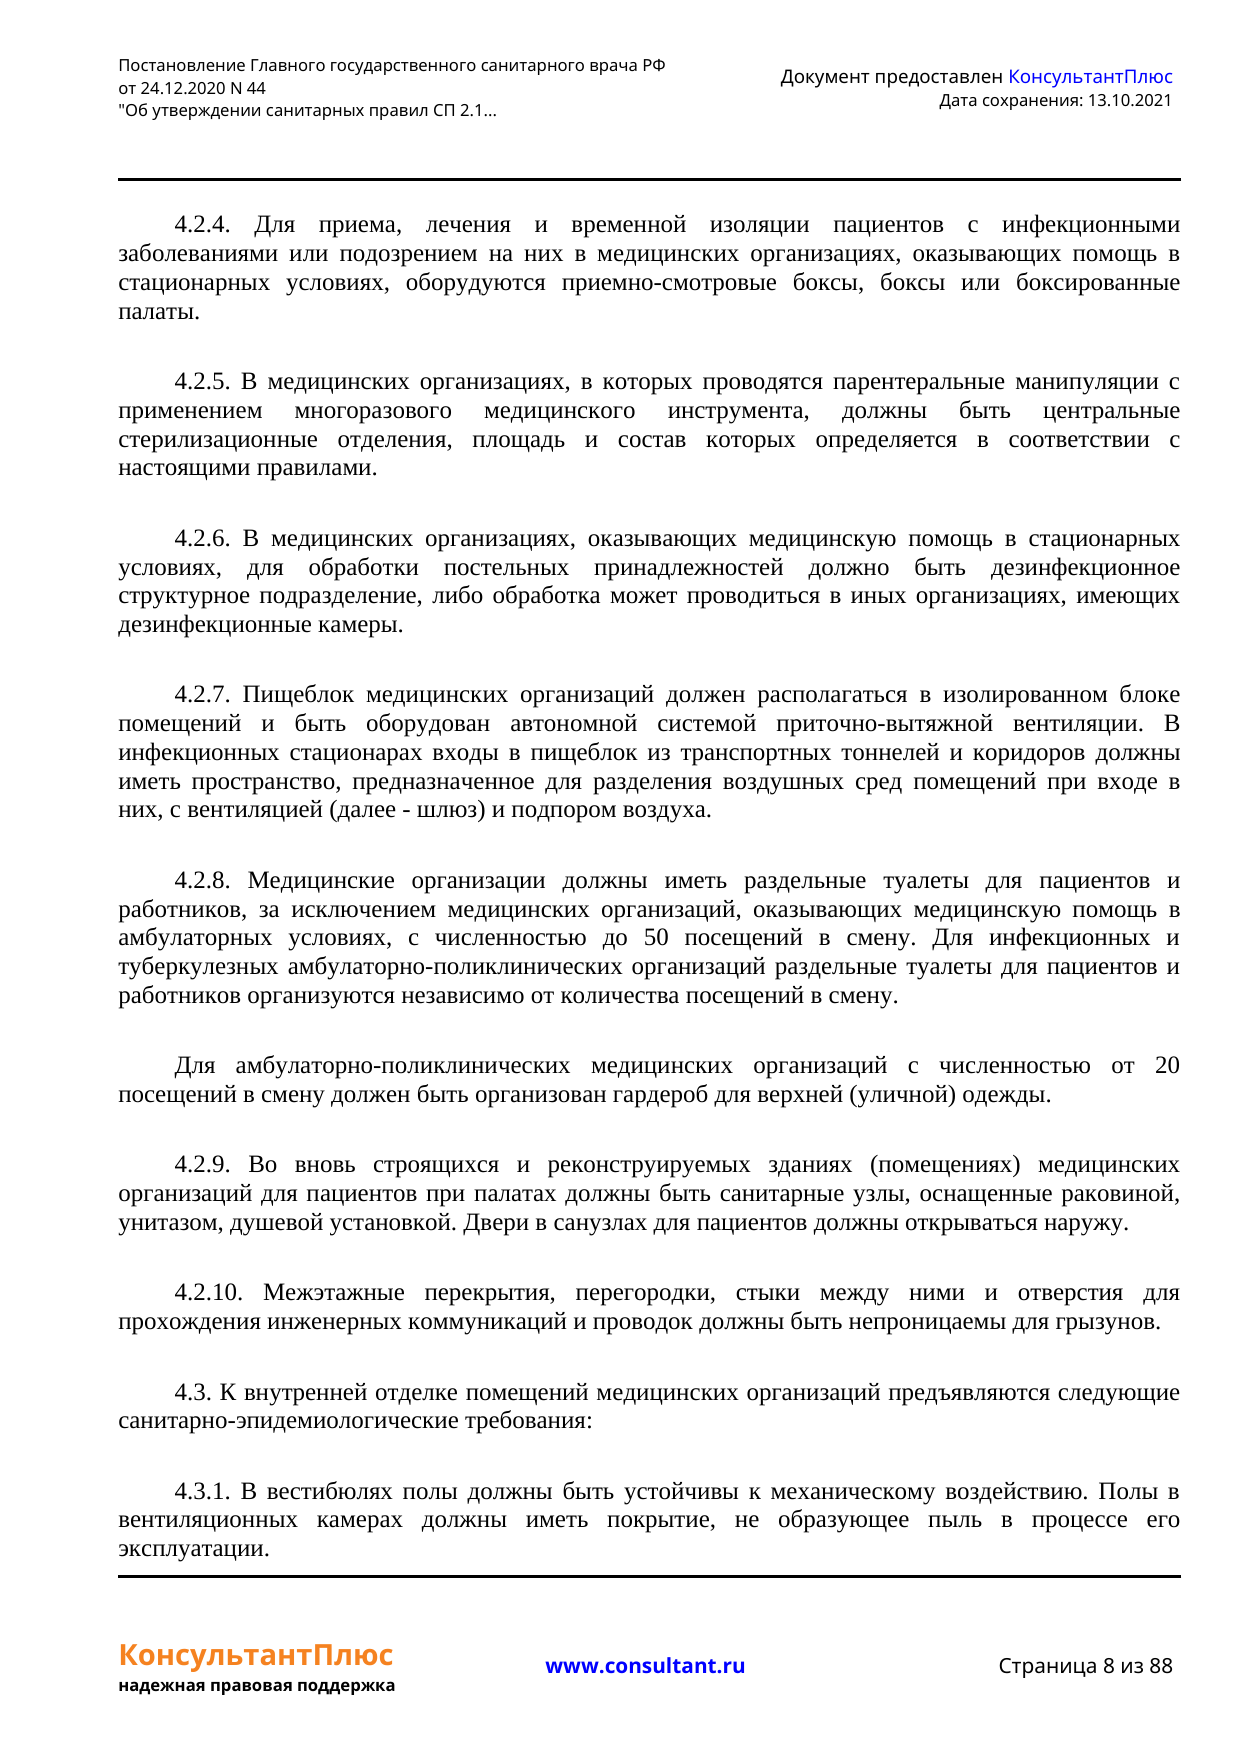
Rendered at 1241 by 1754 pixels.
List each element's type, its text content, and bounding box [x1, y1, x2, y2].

text 4.3.1. В вестибюлях полы должны быть устойчивы к механическому воздействию. Полы в вентиляционных камерах должны иметь покрытие, не образующее пыль в процессе его эксплуатации. [118, 1476, 1181, 1562]
text 4.2.7. Пищеблок медицинских организаций должен располагаться в изолированном блоке помещений и быть оборудован автономной системой приточно-вытяжной вентиляции. В инфекционных стационарах входы в пищеблок из транспортных тоннелей и коридоров должны иметь пространство, предназначенное для разделения воздушных сред помещений при входе в них, с вентиляцией (далее - шлюз) и подпором воздуха. [118, 679, 1181, 823]
text Для амбулаторно-поликлинических медицинских организаций с численностью от 20 посещений в смену должен быть организован гардероб для верхней (уличной) одежды. [118, 1050, 1181, 1108]
text 4.3. К внутренней отделке помещений медицинских организаций предъявляются следующие санитарно-эпидемиологические требования: [118, 1377, 1181, 1434]
text 4.2.5. В медицинских организациях, в которых проводятся парентеральные манипуляции с применением многоразового медицинского инструмента, должны быть центральные стерилизационные отделения, площадь и состав которых определяется в соответствии с настоящими правилами. [118, 366, 1181, 481]
text 4.2.4. Для приема, лечения и временной изоляции пациентов с инфекционными заболеваниями или подозрением на них в медицинских организациях, оказывающих помощь в стационарных условиях, оборудуются приемно-смотровые боксы, боксы или боксированные палаты. [118, 209, 1181, 324]
text 4.2.8. Медицинские организации должны иметь раздельные туалеты для пациентов и работников, за исключением медицинских организаций, оказывающих медицинскую помощь в амбулаторных условиях, с численностью до 50 посещений в смену. Для инфекционных и туберкулезных амбулаторно-поликлинических организаций раздельные туалеты для пациентов и работников организуются независимо от количества посещений в смену. [118, 865, 1181, 1009]
text 4.2.10. Межэтажные перекрытия, перегородки, стыки между ними и отверстия для прохождения инженерных коммуникаций и проводок должны быть непроницаемы для грызунов. [118, 1277, 1181, 1335]
text 4.2.9. Во вновь строящихся и реконструируемых зданиях (помещениях) медицинских организаций для пациентов при палатах должны быть санитарные узлы, оснащенные раковиной, унитазом, душевой установкой. Двери в санузлах для пациентов должны открываться наружу. [118, 1149, 1181, 1236]
text 4.2.6. В медицинских организациях, оказывающих медицинскую помощь в стационарных условиях, для обработки постельных принадлежностей должно быть дезинфекционное структурное подразделение, либо обработка может проводиться в иных организациях, имеющих дезинфекционные камеры. [118, 523, 1181, 638]
